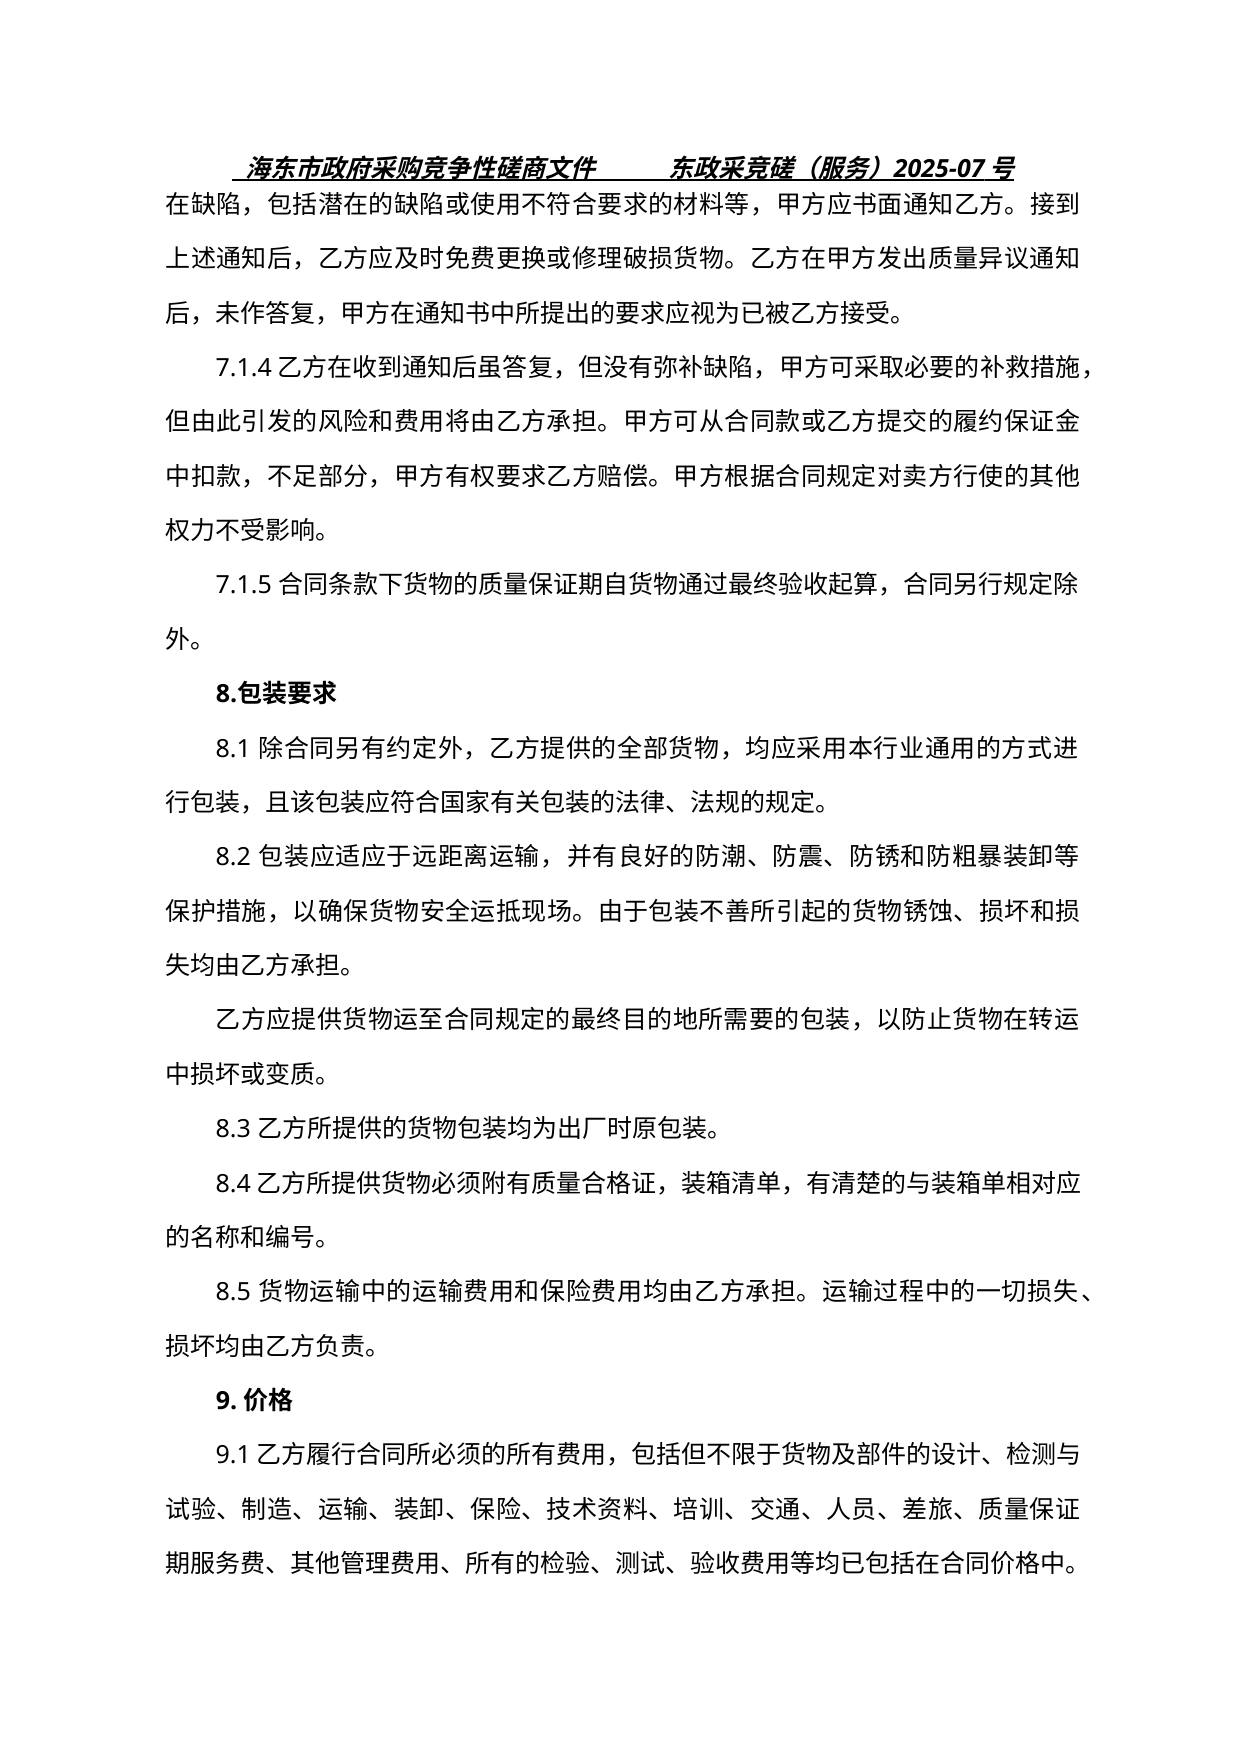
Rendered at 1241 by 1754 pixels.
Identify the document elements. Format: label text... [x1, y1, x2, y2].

text 8.1 除合同另有约定外，乙方提供的全部货物，均应采用本行业通用的方式进行包装，且该包装应符合国家有关包装的法律、法规的规定。 [165, 728, 1081, 819]
text 9.1乙方履行合同所必须的所有费用，包括但不限于货物及部件的设计、检测与试验、制造、运输、装卸、保险、技术资料、培训、交通、人员、差旅、质量保证期服务费、其他管理费用、所有的检验、测试、验收费用等均已包括在合同价格中。 [165, 1435, 1081, 1580]
text 9. 价格 [165, 1381, 1081, 1417]
text 7.1.4乙方在收到通知后虽答复，但没有弥补缺陷，甲方可采取必要的补救措施，但由此引发的风险和费用将由乙方承担。甲方可从合同款或乙方提交的履约保证金中扣款，不足部分，甲方有权要求乙方赔偿。甲方根据合同规定对卖方行使的其他权力不受影响。 [165, 347, 1081, 547]
text 7.1.5 合同条款下货物的质量保证期自货物通过最终验收起算，合同另行规定除外。 [165, 565, 1081, 656]
text 8.包装要求 [165, 674, 1081, 710]
text 8.3 乙方所提供的货物包装均为出厂时原包装。 [165, 1109, 1081, 1145]
text 8.2 包装应适应于远距离运输，并有良好的防潮、防震、防锈和防粗暴装卸等保护措施，以确保货物安全运抵现场。由于包装不善所引起的货物锈蚀、损坏和损失均由乙方承担。 [165, 837, 1081, 982]
text 8.4乙方所提供货物必须附有质量合格证，装箱清单，有清楚的与装箱单相对应的名称和编号。 [165, 1163, 1081, 1254]
text 乙方应提供货物运至合同规定的最终目的地所需要的包装，以防止货物在转运中损坏或变质。 [165, 1000, 1081, 1091]
text 8.5 货物运输中的运输费用和保险费用均由乙方承担。运输过程中的一切损失、损坏均由乙方负责。 [165, 1272, 1081, 1362]
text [165, 184, 1081, 329]
